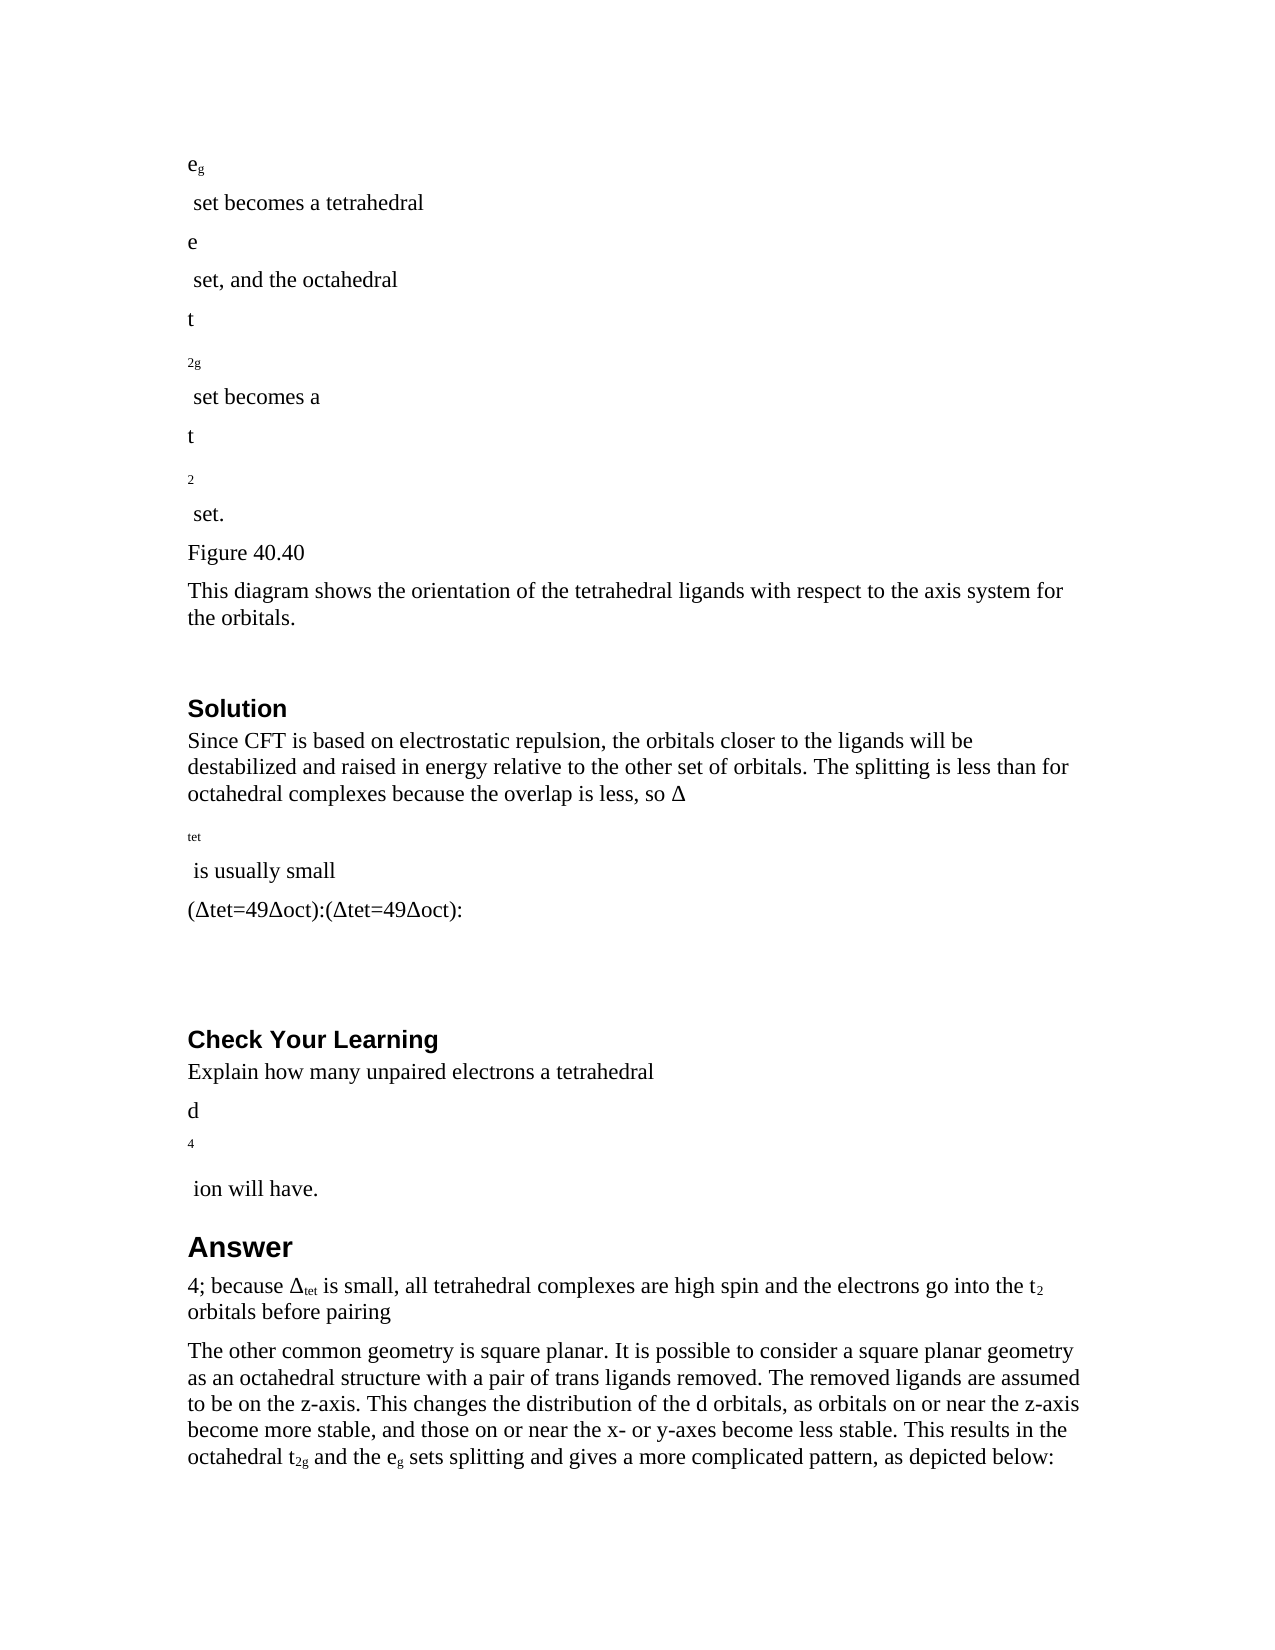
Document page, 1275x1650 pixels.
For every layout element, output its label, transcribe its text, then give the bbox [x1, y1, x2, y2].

text t [187, 305, 1087, 332]
subtitle Check Your Learning [187, 1025, 1087, 1054]
subtitle Solution [187, 694, 1087, 723]
text eg [187, 150, 1087, 176]
text This diagram shows the orientation of the tetrahedral ligands with respect to the axis system for the orbitals. [187, 577, 1087, 630]
text tet [187, 818, 1087, 845]
text ion will have. [187, 1175, 1087, 1201]
text set becomes a [187, 383, 1087, 409]
text 2g [187, 344, 1087, 371]
text (Δtet=49Δoct):(Δtet=49Δoct): [187, 896, 1087, 922]
text t [187, 422, 1087, 448]
text 4 [187, 1136, 1087, 1162]
text set. [187, 500, 1087, 526]
text 4; because Δtet is small, all tetrahedral complexes are high spin and the electrons go into the t2 orbitals before pairing [187, 1272, 1087, 1325]
text set becomes a tetrahedral [187, 189, 1087, 215]
text 2 [187, 461, 1087, 487]
text is usually small [187, 857, 1087, 884]
text Since CFT is based on electrostatic repulsion, the orbitals closer to the ligands will be destabilized and raised in energy relative to the other set of orbitals. The splitting is less than for octahedral complexes because the overlap is less, so Δ [187, 727, 1087, 806]
text set, and the octahedral [187, 267, 1087, 293]
subtitle Answer [187, 1230, 1087, 1264]
text The other common geometry is square planar. It is possible to consider a square planar geometry as an octahedral structure with a pair of trans ligands removed. The removed ligands are assumed to be on the z-axis. This changes the distribution of the d orbitals, as orbitals on or near the z-axis become more stable, and those on or near the x- or y-axes become less stable. This results in the octahedral t2g and the eg sets splitting and gives a more complicated pattern, as depicted below: [187, 1337, 1087, 1469]
text e [187, 228, 1087, 254]
text Explain how many unpaired electrons a tetrahedral [187, 1058, 1087, 1084]
text Figure 40.40 [187, 538, 1087, 565]
text d [187, 1097, 1087, 1123]
